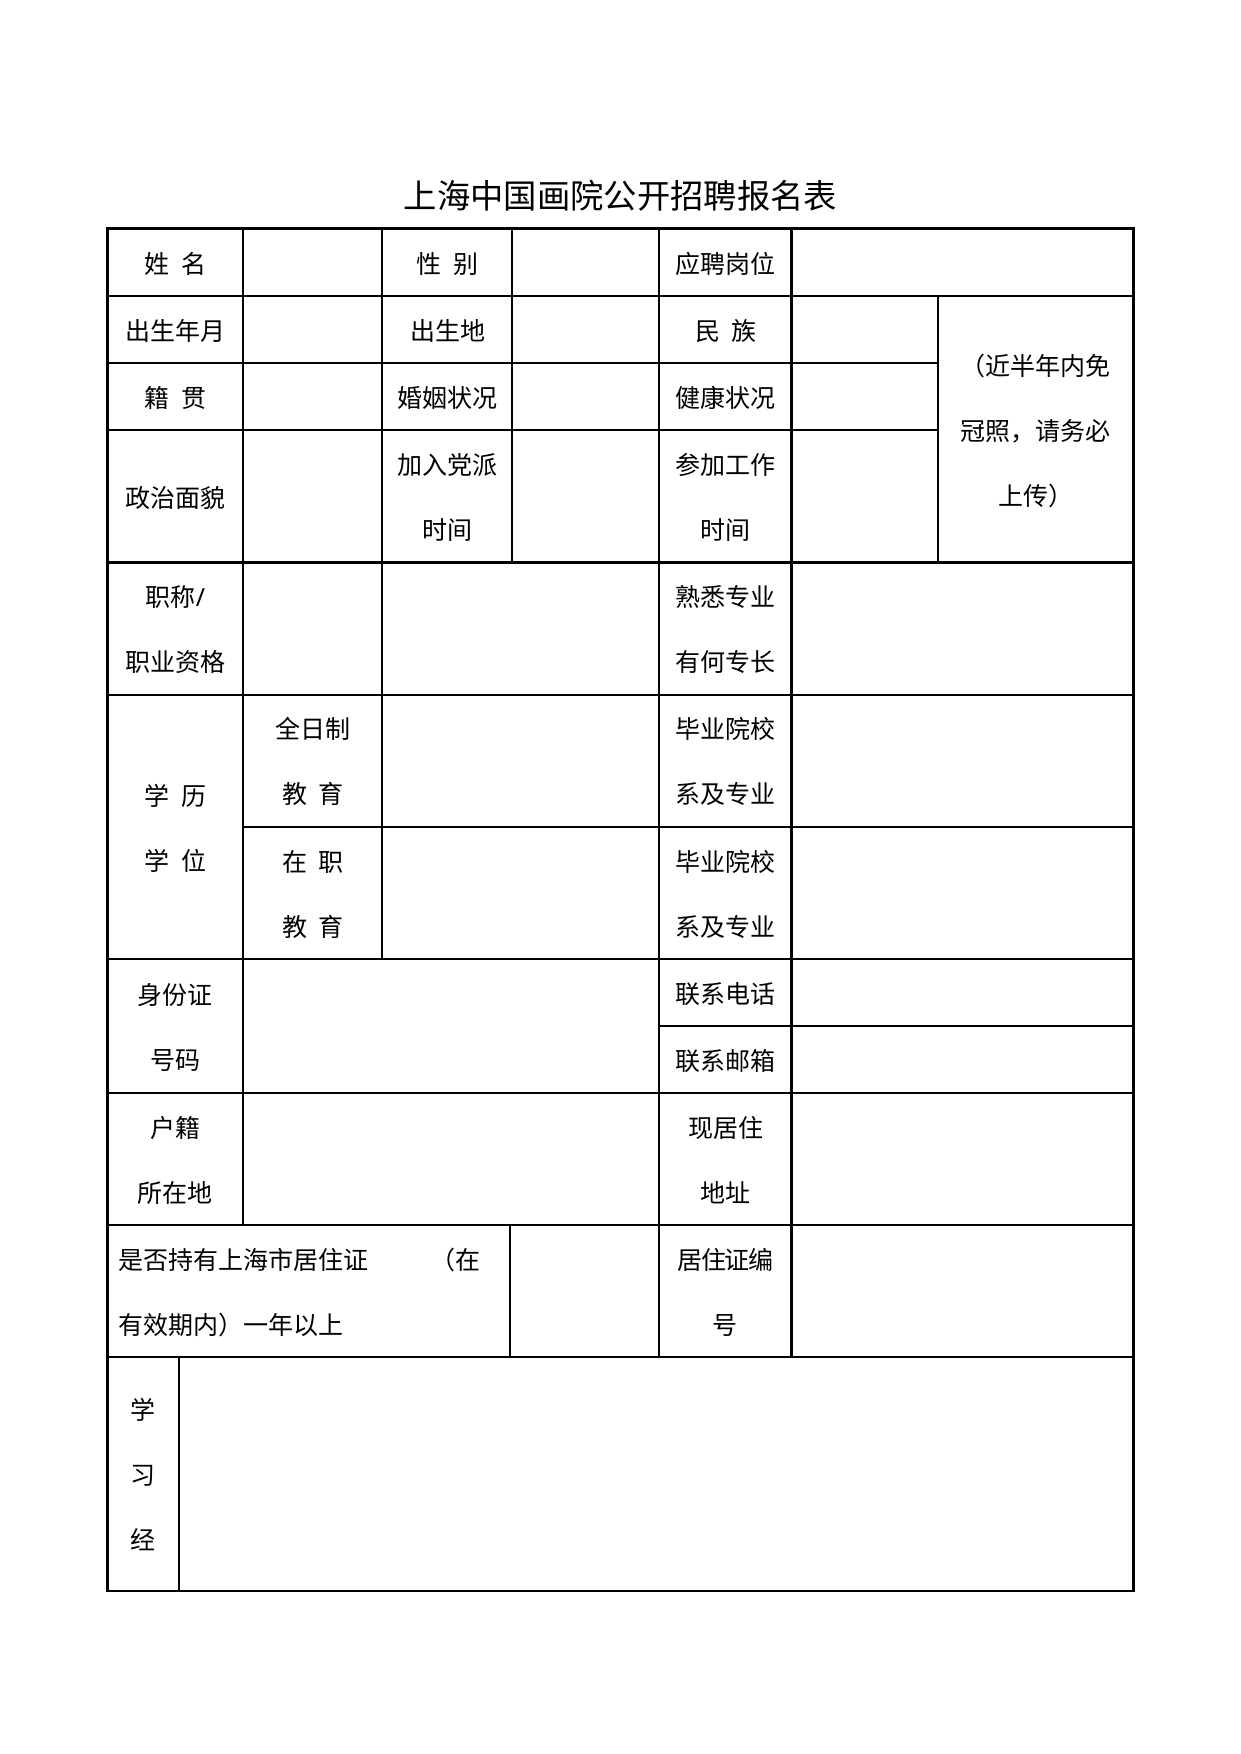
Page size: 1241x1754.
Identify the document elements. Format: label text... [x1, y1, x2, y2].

table_cell [513, 364, 658, 429]
table_cell [383, 828, 658, 958]
table_cell [793, 364, 937, 429]
table_header [244, 230, 381, 295]
table_cell （近半年内免冠照，请务必上传） [939, 297, 1132, 561]
table_cell 毕业院校 系及专业 [660, 828, 790, 958]
table_cell 现居住 地址 [660, 1094, 790, 1224]
table_cell 联系电话 [660, 960, 790, 1025]
table_cell 民 族 [660, 297, 790, 362]
table_cell [244, 960, 658, 1092]
table_cell [244, 564, 381, 693]
table_cell [793, 960, 1132, 1025]
table_cell [793, 564, 1132, 693]
table_cell 政治面貌 [109, 431, 242, 561]
table_cell 全日制 教 育 [244, 696, 381, 826]
table_cell [513, 297, 658, 362]
table_cell [244, 431, 381, 561]
table_header [793, 230, 1132, 295]
table_cell 籍 贯 [109, 364, 242, 429]
table_header 性 别 [383, 230, 511, 295]
table_cell 联系邮箱 [660, 1027, 790, 1092]
table_cell [513, 431, 658, 561]
table_header 姓 名 [109, 230, 242, 295]
table_cell [244, 364, 381, 429]
table_cell [793, 696, 1132, 826]
table_cell 熟悉专业有何专长 [660, 564, 790, 693]
table_cell [383, 564, 658, 693]
table_cell [511, 1226, 658, 1356]
table_cell 职称/ 职业资格 [109, 564, 242, 693]
table_cell 出生年月 [109, 297, 242, 362]
table_cell 出生地 [383, 297, 511, 362]
table_cell 户籍 所在地 [109, 1094, 242, 1224]
table_header 应聘岗位 [660, 230, 790, 295]
table_cell [793, 1226, 1132, 1356]
table_cell 婚姻状况 [383, 364, 511, 429]
table_cell [793, 1027, 1132, 1092]
table_cell 是否持有上海市居住证 （在有效期内）一年以上 [109, 1226, 509, 1356]
table_cell 参加工作时间 [660, 431, 790, 561]
table_cell 健康状况 [660, 364, 790, 429]
table_cell 身份证 号码 [109, 960, 242, 1092]
table_cell [244, 1094, 658, 1224]
table_cell [793, 828, 1132, 958]
table_cell 加入党派 时间 [383, 431, 511, 561]
table_cell [180, 1358, 1132, 1590]
table_header [513, 230, 658, 295]
table_cell 在 职 教 育 [244, 828, 381, 958]
table_cell [793, 1094, 1132, 1224]
table_cell 学 历 学 位 [109, 696, 242, 958]
table_cell [383, 696, 658, 826]
table_cell 毕业院校 系及专业 [660, 696, 790, 826]
table_cell [793, 297, 937, 362]
table_cell [793, 431, 937, 561]
table_cell 居住证编号 [660, 1226, 790, 1356]
table_cell [244, 297, 381, 362]
table_cell 学习经历 （自高中起） [109, 1358, 178, 1590]
text 上海中国画院公开招聘报名表 [187, 162, 1053, 227]
